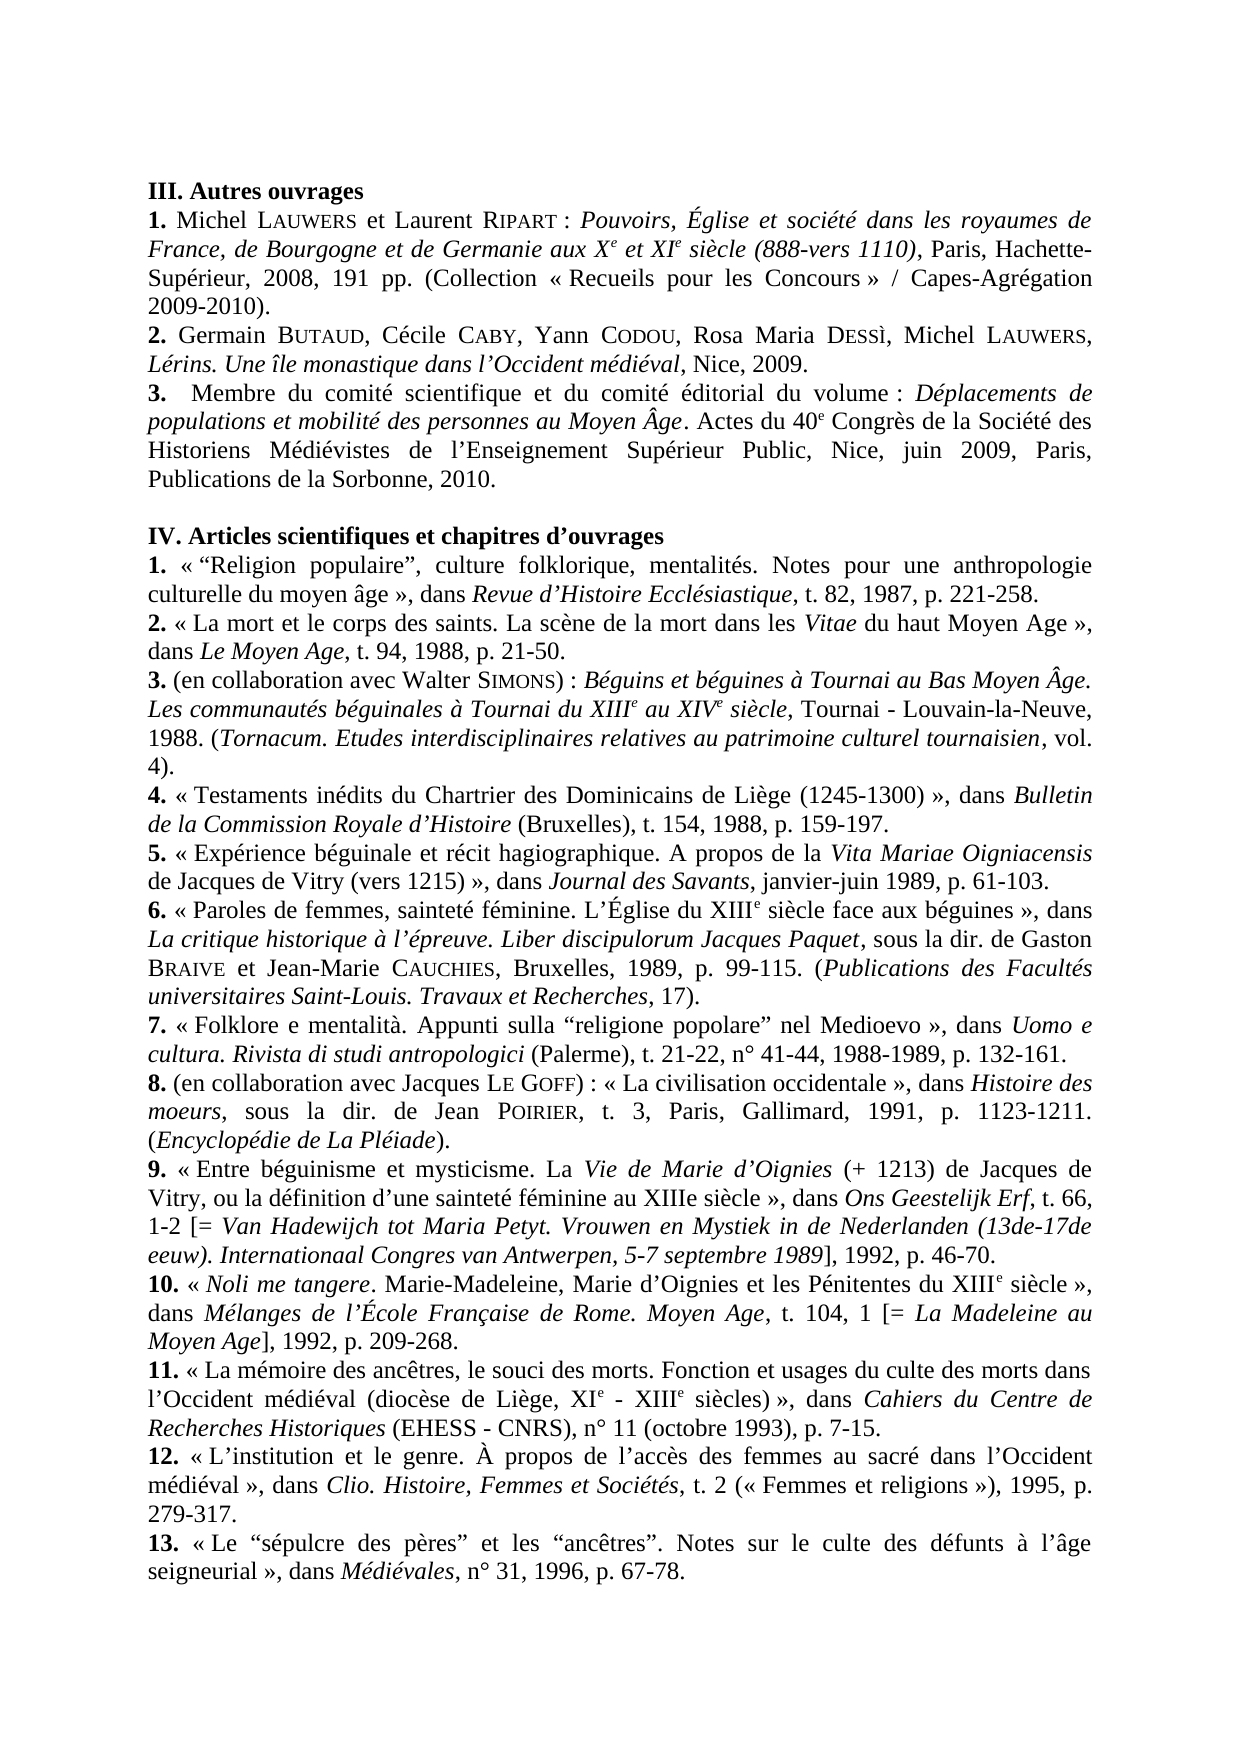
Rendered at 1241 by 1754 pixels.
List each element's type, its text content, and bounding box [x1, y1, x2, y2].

text 2. Germain Butaud, Cécile Caby, Yann Codou, Rosa Maria Dessì, Michel Lauwers, Lérins. Une île monastique dans l’Occident médiéval, Nice, 2009. [148, 320, 1093, 378]
text 12. « L’institution et le genre. à propos de l’accès des femmes au sacré dans l’Occident médiéval », dans Clio. Histoire, Femmes et Sociétés, t. 2 (« Femmes et religions »), 1995, p. 279-317. [148, 1441, 1093, 1528]
text 3. (en collaboration avec Walter Simons) : Béguins et béguines à Tournai au Bas Moyen Âge. Les communautés béguinales à Tournai du XIIIe au XIVe siècle, Tournai - Louvain-la-Neuve, 1988. (Tornacum. Etudes interdisciplinaires relatives au patrimoine culturel tournaisien, vol. 4). [148, 665, 1093, 780]
text 4. « Testaments inédits du Chartrier des Dominicains de Liège (1245-1300) », dans Bulletin de la Commission Royale d’Histoire (Bruxelles), t. 154, 1988, p. 159-197. [148, 780, 1093, 838]
text 2. « La mort et le corps des saints. La scène de la mort dans les Vitae du haut Moyen Age », dans Le Moyen Age, t. 94, 1988, p. 21-50. [148, 608, 1093, 665]
text 5. « Expérience béguinale et récit hagiographique. A propos de la Vita Mariae Oigniacensis de Jacques de Vitry (vers 1215) », dans Journal des Savants, janvier-juin 1989, p. 61-103. [148, 838, 1093, 895]
text 10. « Noli me tangere. Marie-Madeleine, Marie d’Oignies et les Pénitentes du XIIIe siècle », dans Mélanges de l’École Française de Rome. Moyen Age, t. 104, 1 [= La Madeleine au Moyen Age], 1992, p. 209-268. [148, 1269, 1093, 1355]
text III. Autres ouvrages [148, 176, 1093, 205]
text 1. « “Religion populaire”, culture folklorique, mentalités. Notes pour une anthropologie culturelle du moyen âge », dans Revue d’Histoire Ecclésiastique, t. 82, 1987, p. 221-258. [148, 550, 1093, 608]
text 1. Michel Lauwers et Laurent Ripart : Pouvoirs, église et société dans les royaumes de France, de Bourgogne et de Germanie aux Xe et XIe siècle (888-vers 1110), Paris, Hachette-Supérieur, 2008, 191 pp. (Collection « Recueils pour les Concours » / Capes-Agrégation 2009-2010). [148, 205, 1093, 320]
text IV. Articles scientifiques et chapitres d’ouvrages [148, 521, 1093, 550]
text 11. « La mémoire des ancêtres, le souci des morts. Fonction et usages du culte des morts dans l’Occident médiéval (diocèse de Liège, XIe - XIIIe siècles) », dans Cahiers du Centre de Recherches Historiques (EHESS - CNRS), n° 11 (octobre 1993), p. 7-15. [148, 1355, 1093, 1441]
text 13. « Le “sépulcre des pères” et les “ancêtres”. Notes sur le culte des défunts à l’âge seigneurial », dans Médiévales, n° 31, 1996, p. 67-78. [148, 1528, 1093, 1585]
text 3. Membre du comité scientifique et du comité éditorial du volume : Déplacements de populations et mobilité des personnes au Moyen Âge. Actes du 40e Congrès de la Société des Historiens Médiévistes de l’Enseignement Supérieur Public, Nice, juin 2009, Paris, Publications de la Sorbonne, 2010. [148, 378, 1093, 493]
text 6. « Paroles de femmes, sainteté féminine. L’Église du XIIIe siècle face aux béguines », dans La critique historique à l’épreuve. Liber discipulorum Jacques Paquet, sous la dir. de Gaston Braive et Jean-Marie Cauchies, Bruxelles, 1989, p. 99-115. (Publications des Facultés universitaires Saint-Louis. Travaux et Recherches, 17). [148, 895, 1093, 1010]
text 9. « Entre béguinisme et mysticisme. La Vie de Marie d’Oignies (+ 1213) de Jacques de Vitry, ou la définition d’une sainteté féminine au XIIIe siècle », dans Ons Geestelijk Erf, t. 66, 1-2 [= Van Hadewijch tot Maria Petyt. Vrouwen en Mystiek in de Nederlanden (13de-17de eeuw). Internationaal Congres van Antwerpen, 5-7 septembre 1989], 1992, p. 46-70. [148, 1154, 1093, 1269]
text 7. « Folklore e mentalità. Appunti sulla “religione popolare” nel Medioevo », dans Uomo e cultura. Rivista di studi antropologici (Palerme), t. 21-22, n° 41-44, 1988-1989, p. 132-161. [148, 1010, 1093, 1068]
text 8. (en collaboration avec Jacques Le Goff) : « La civilisation occidentale », dans Histoire des moeurs, sous la dir. de Jean Poirier, t. 3, Paris, Gallimard, 1991, p. 1123-1211. (Encyclopédie de La Pléiade). [148, 1068, 1093, 1154]
